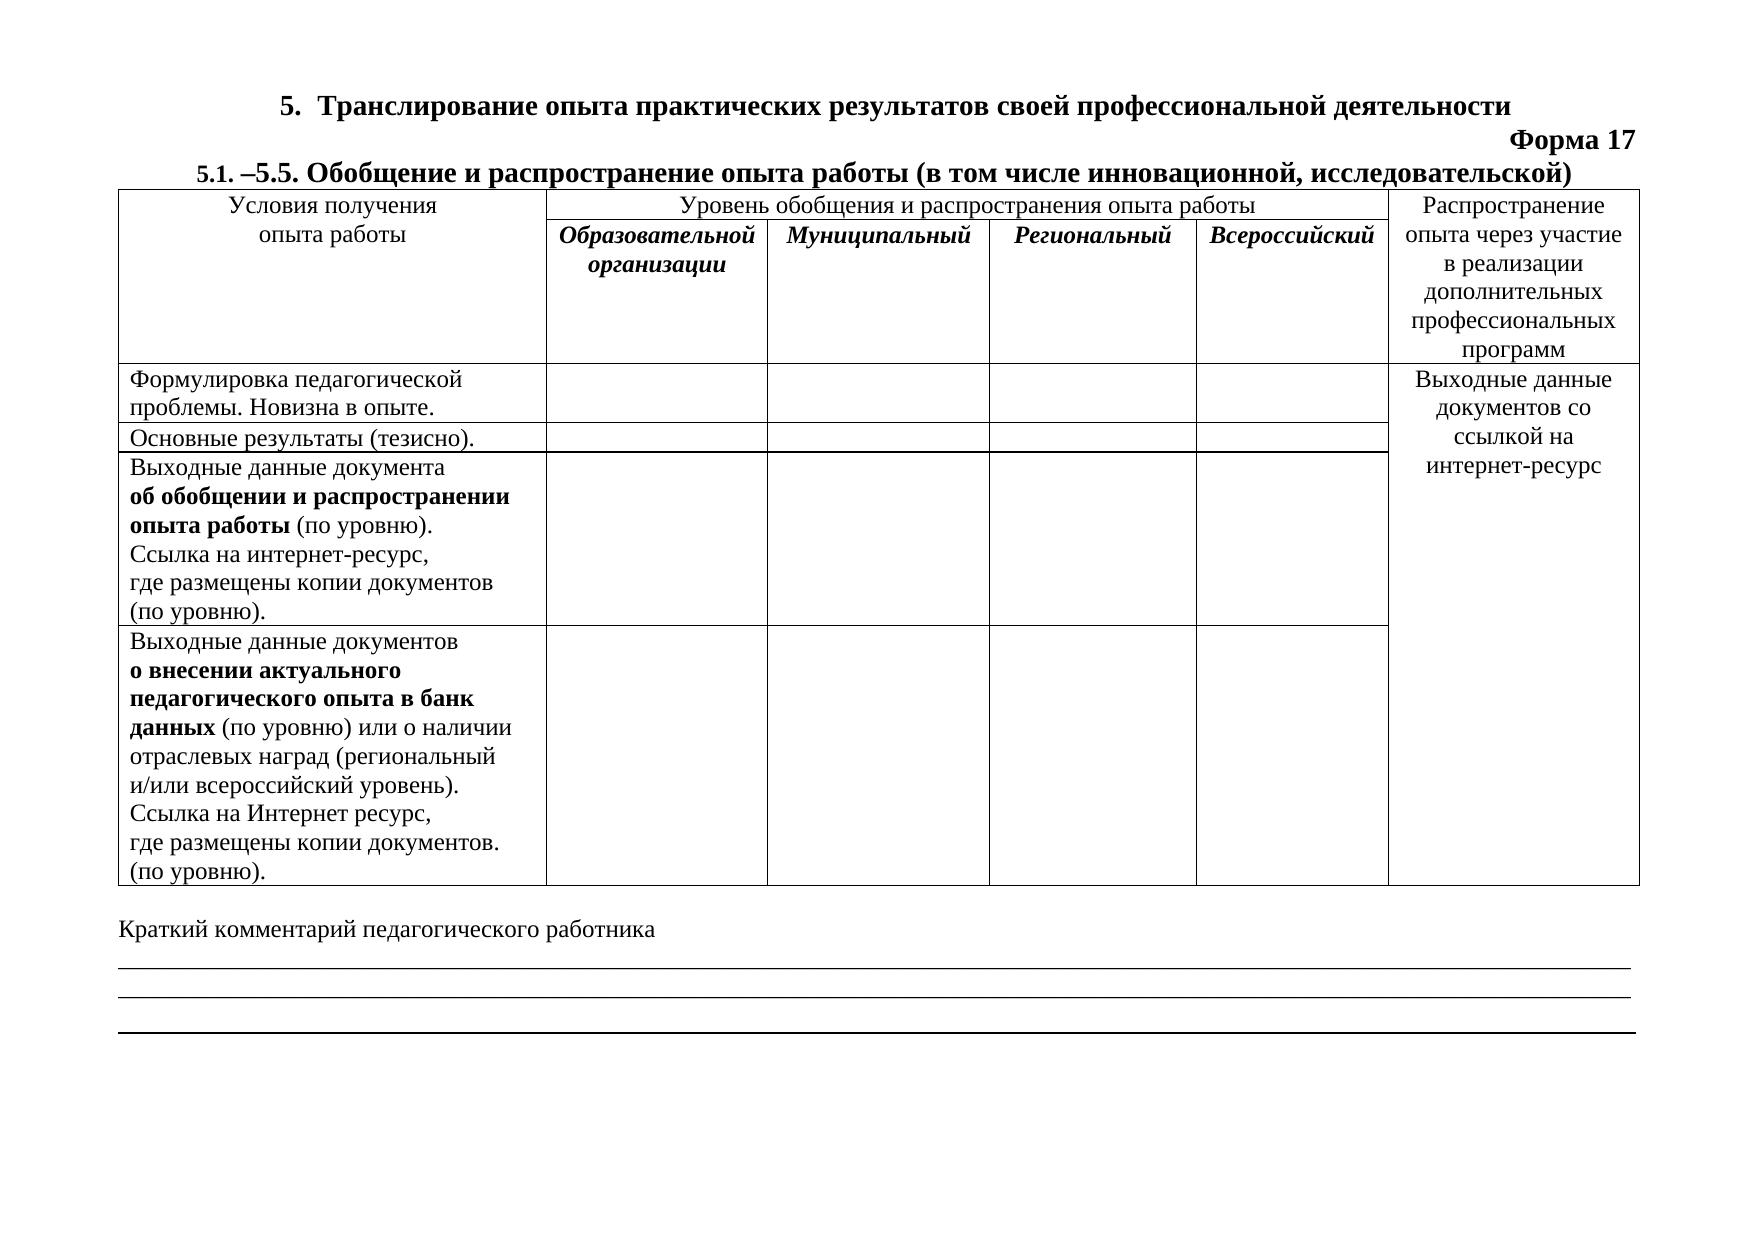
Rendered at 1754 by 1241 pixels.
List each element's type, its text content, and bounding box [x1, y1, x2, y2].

table_cell Всероссийский [1197, 220, 1388, 363]
table_header Распространение опыта через участие в реализации дополнительных профессиональных программ [1389, 190, 1639, 363]
table_header Уровень обобщения и распространения опыта работы [547, 190, 1388, 219]
table_cell [768, 423, 989, 451]
table_cell [990, 364, 1196, 422]
table_cell Региональный [990, 220, 1196, 363]
table_cell Выходные данные документов о внесении актуального педагогического опыта в банк данных (по уровню) или о наличии отраслевых наград (региональный и/или всероссийский уровень). Ссылка на Интернет ресурс, где размещены копии документов. (по уровню). [119, 626, 546, 885]
table_cell Образовательной организации [547, 220, 767, 363]
table_cell [547, 453, 767, 625]
table_cell [547, 423, 767, 451]
table_cell Выходные данные документа об обобщении и распространении опыта работы (по уровню). Ссылка на интернет-ресурс, где размещены копии документов (по уровню). [119, 453, 546, 625]
table_cell [990, 423, 1196, 451]
table_cell [547, 626, 767, 885]
table_cell [1197, 453, 1388, 625]
table_cell Выходные данные документов со ссылкой на интернет-ресурс [1389, 364, 1639, 885]
table_header Условия получения опыта работы [119, 190, 546, 363]
table_cell [990, 453, 1196, 625]
table_cell [768, 626, 989, 885]
table_cell Муниципальный [768, 220, 989, 363]
list –5.5. Обобщение и распространение опыта работы (в том числе инновационной, исследовательской) [133, 156, 1636, 189]
table_cell Формулировка педагогической проблемы. Новизна в опыте. [119, 364, 546, 422]
table_cell [990, 626, 1196, 885]
table_cell [768, 453, 989, 625]
list Транслирование опыта практических результатов своей профессиональной деятельности [156, 88, 1636, 122]
table_cell [1197, 626, 1388, 885]
text _________________________________________________________________________________________________________________________ [118, 972, 1636, 1032]
table_cell [1197, 364, 1388, 422]
text Краткий комментарий педагогического работника [118, 914, 1636, 943]
text _________________________________________________________________________________________________________________________ [118, 943, 1636, 972]
table_cell [768, 364, 989, 422]
list Форма 17 [165, 122, 1636, 156]
table_cell Основные результаты (тезисно). [119, 423, 546, 451]
table_cell [1197, 423, 1388, 451]
table_cell [547, 364, 767, 422]
